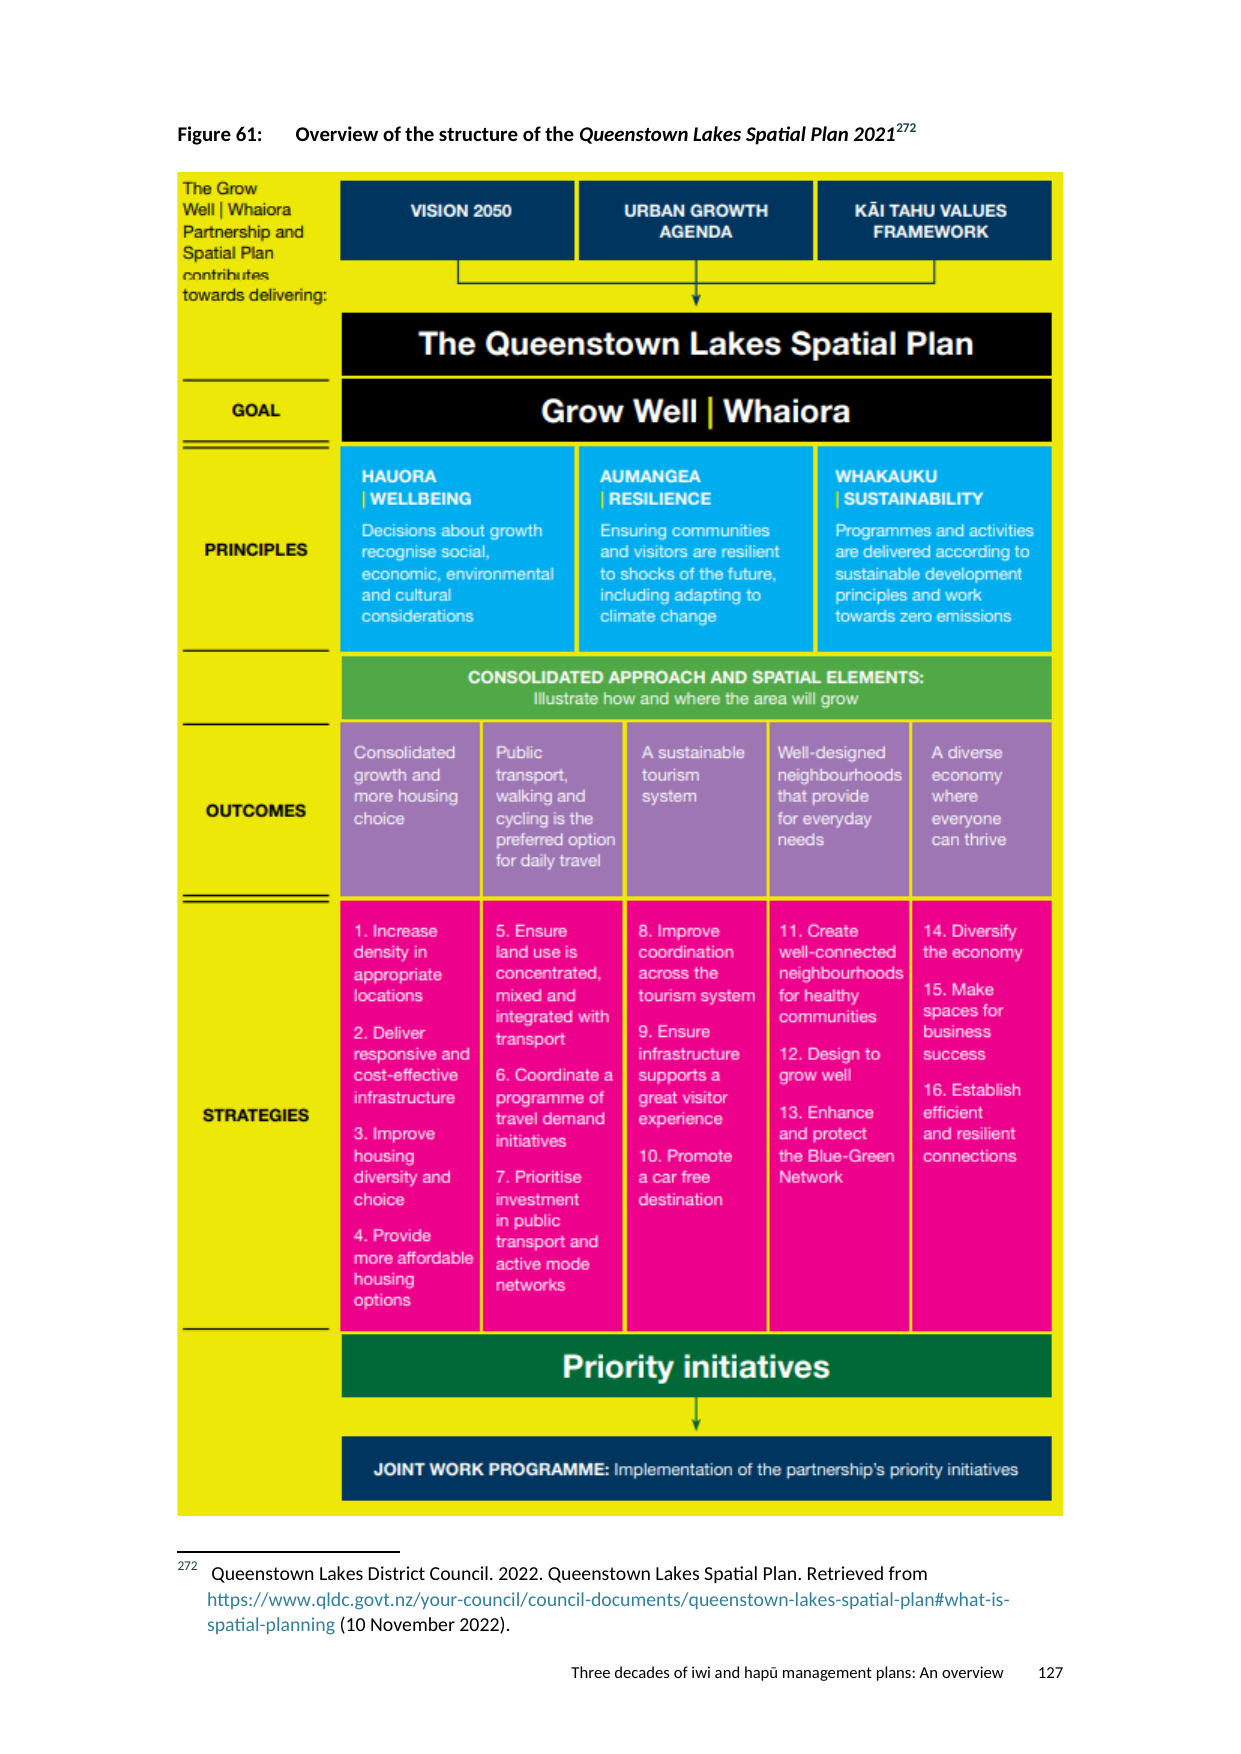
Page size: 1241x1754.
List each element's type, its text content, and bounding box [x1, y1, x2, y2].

subtitle Figure 61: Overview of the structure of the Queenstown Lakes Spatial Plan 2021 [177, 118, 1063, 147]
picture [177, 172, 1064, 1516]
